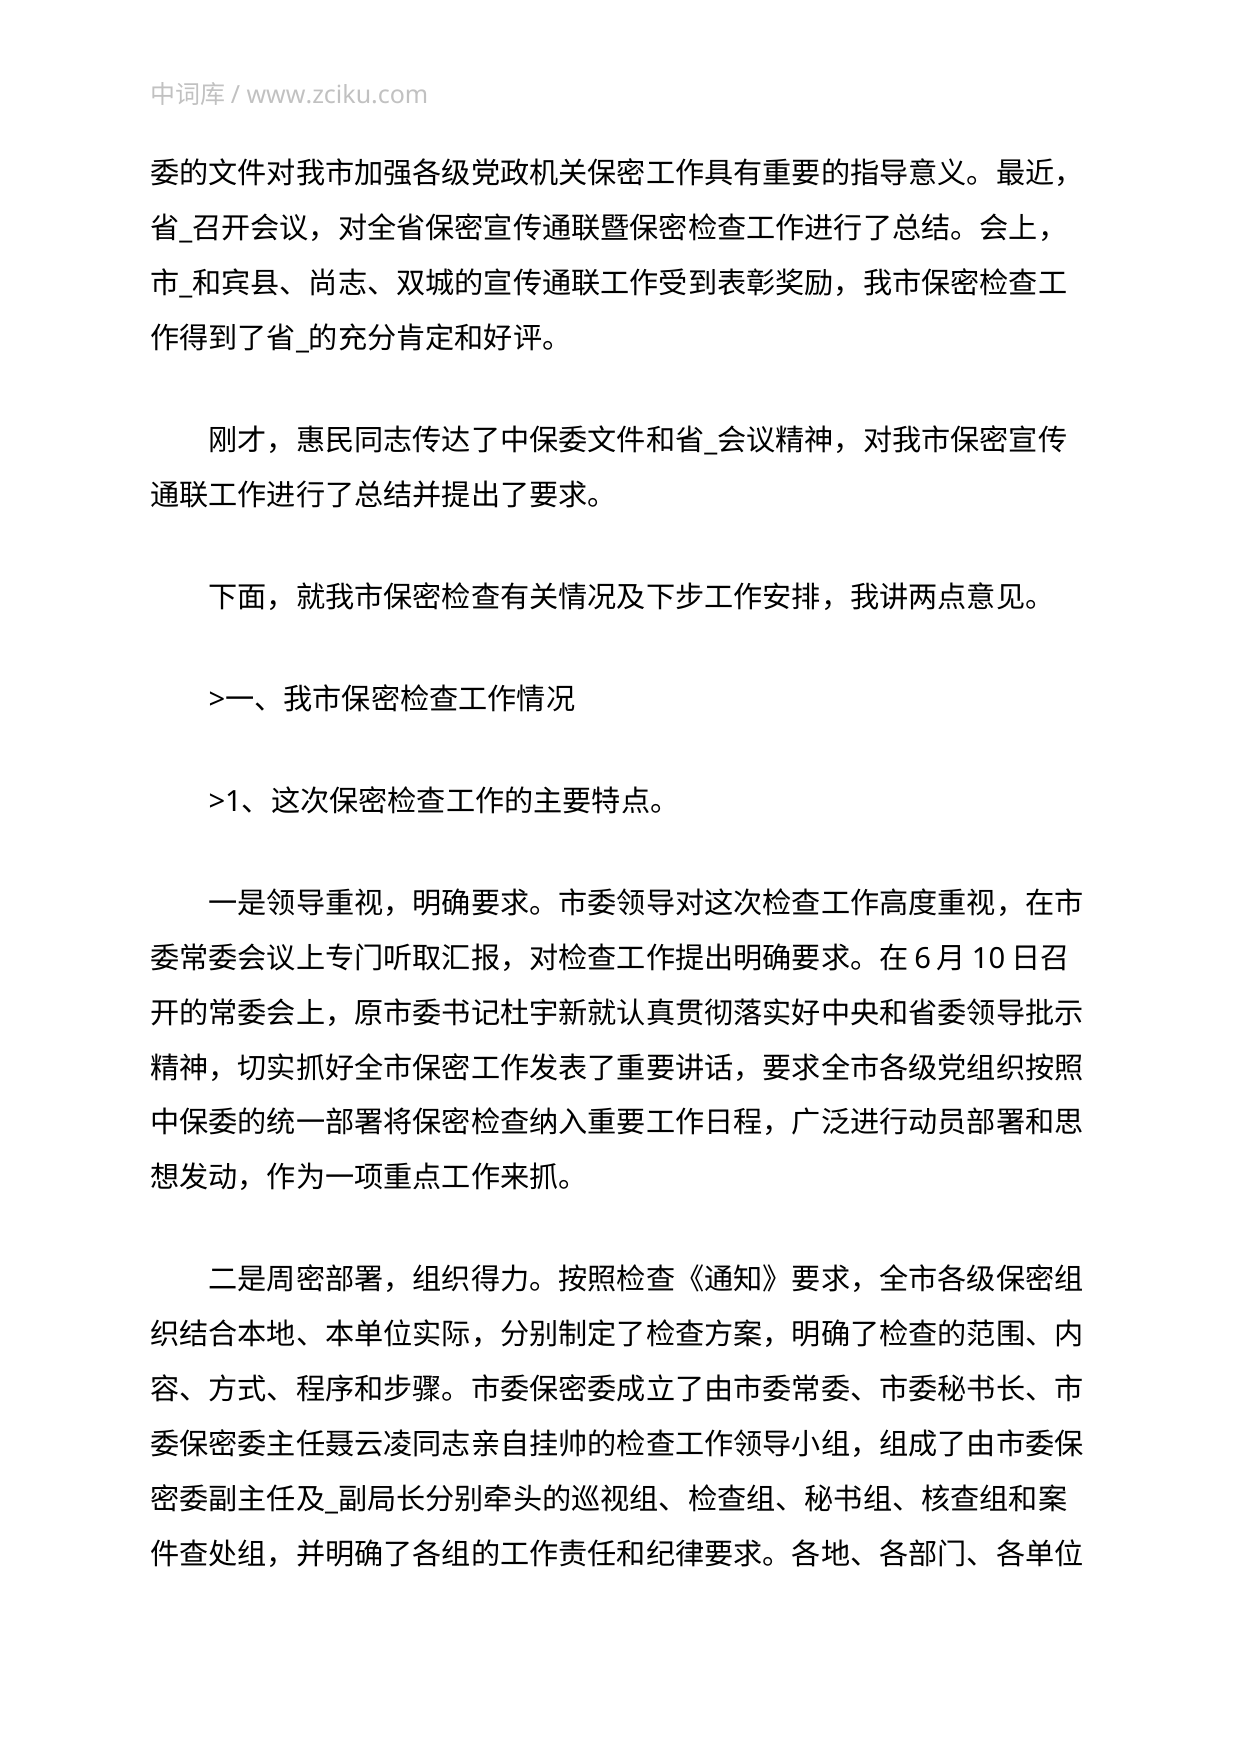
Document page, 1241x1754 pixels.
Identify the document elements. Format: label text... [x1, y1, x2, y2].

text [150, 150, 1090, 357]
text >1、这次保密检查工作的主要特点。 [150, 777, 1090, 820]
text 刚才，惠民同志传达了中保委文件和省_会议精神，对我市保密宣传通联工作进行了总结并提出了要求。 [150, 417, 1090, 514]
text >一、我市保密检查工作情况 [150, 675, 1090, 718]
text 下面，就我市保密检查有关情况及下步工作安排，我讲两点意见。 [150, 574, 1090, 616]
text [150, 1256, 1090, 1573]
text 一是领导重视，明确要求。市委领导对这次检查工作高度重视，在市委常委会议上专门听取汇报，对检查工作提出明确要求。在6月10日召开的常委会上，原市委书记杜宇新就认真贯彻落实好中央和省委领导批示精神，切实抓好全市保密工作发表了重要讲话，要求全市各级党组织按照中保委的统一部署将保密检查纳入重要工作日程，广泛进行动员部署和思想发动，作为一项重点工作来抓。 [150, 879, 1090, 1196]
